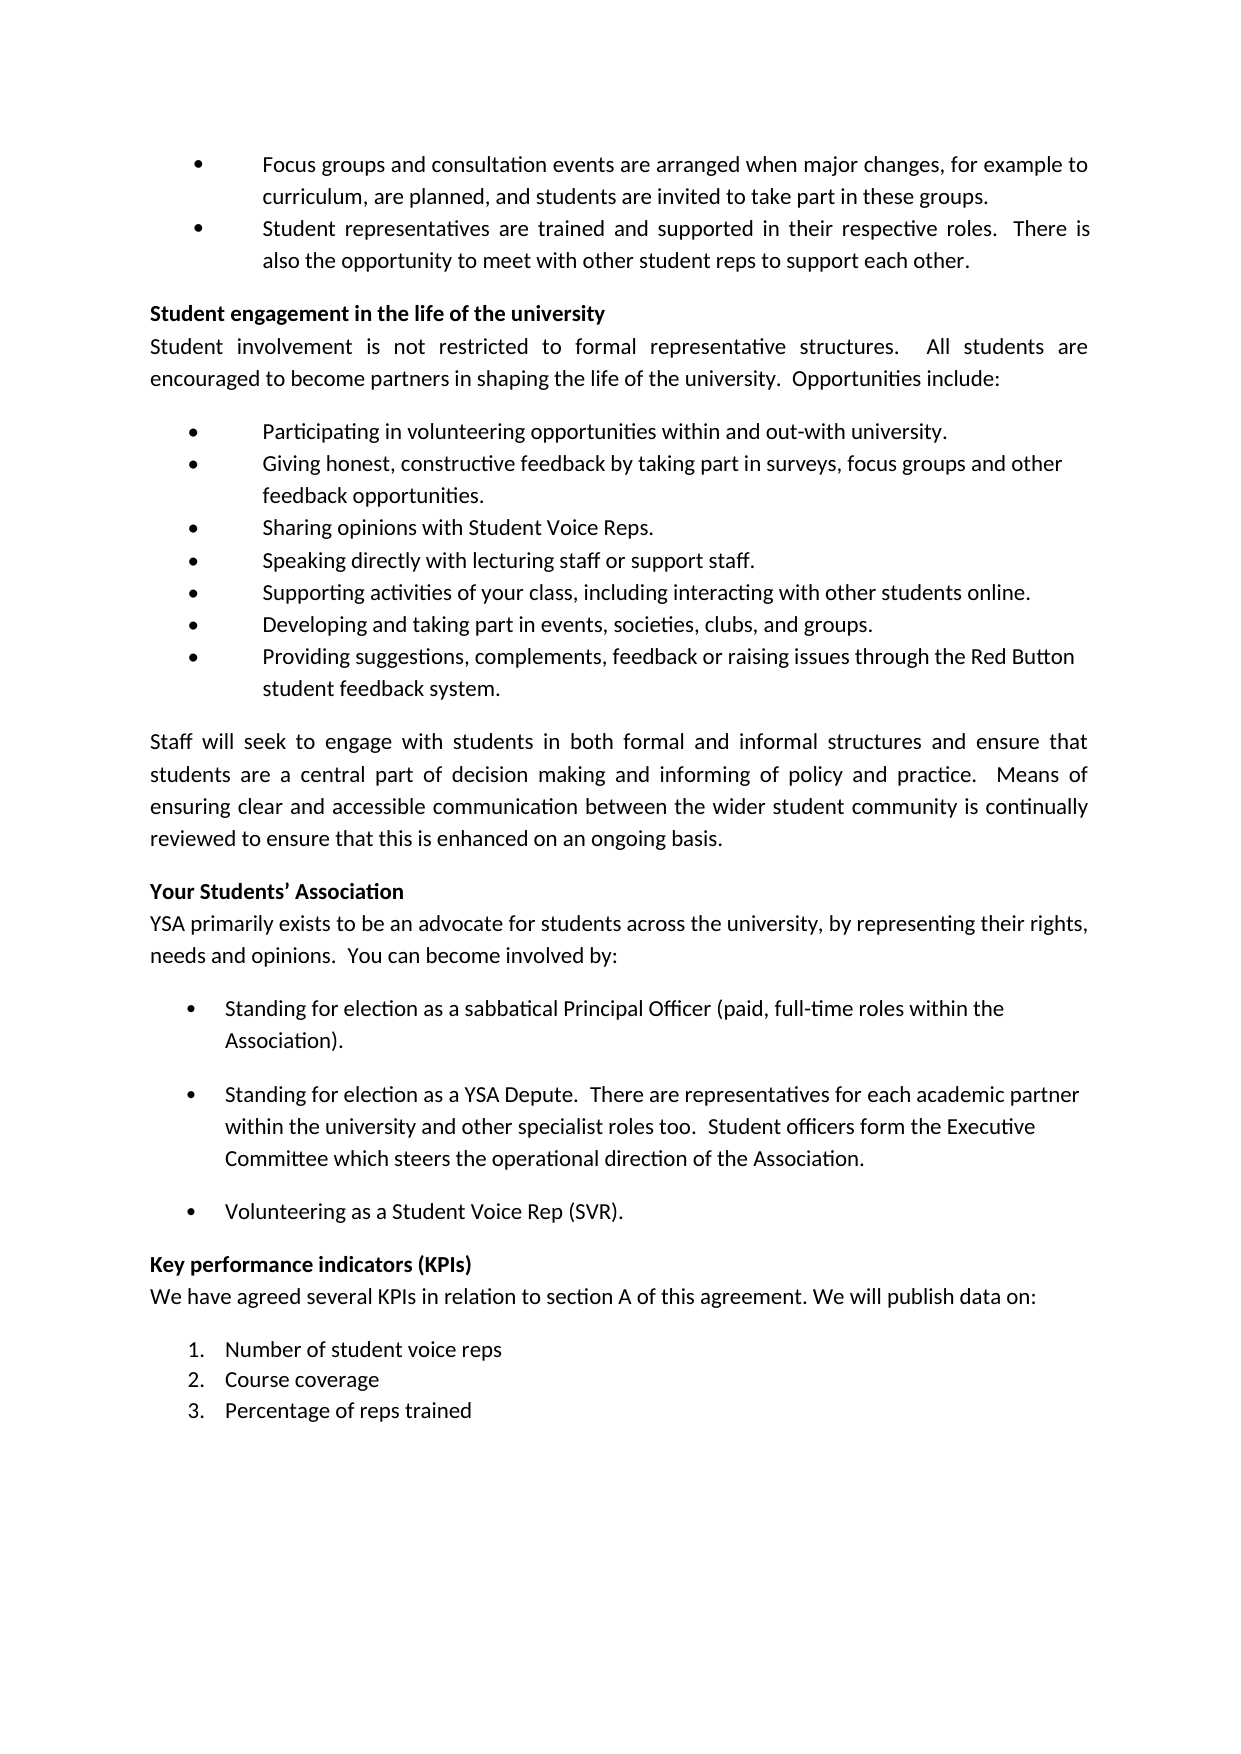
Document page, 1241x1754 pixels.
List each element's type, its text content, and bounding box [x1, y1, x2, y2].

text We have agreed several KPIs in relation to section A of this agreement. We will publish data on: [150, 1282, 1090, 1310]
list Volunteering as a Student Voice Rep (SVR). [187, 1197, 1090, 1225]
subtitle Key performance indicators (KPIs) [150, 1250, 1090, 1278]
subtitle Your Students’ Association [150, 877, 1090, 905]
list Sharing opinions with Student Voice Reps. [187, 513, 1090, 542]
list Standing for election as a YSA Depute. There are representatives for each academic partner within the university and other specialist roles too. Student officers form the Executive Committee which steers the operational direction of the Association. [187, 1080, 1090, 1172]
list Student representatives are trained and supported in their respective roles. There is also the opportunity to meet with other student reps to support each other. [194, 214, 1090, 274]
list Providing suggestions, complements, feedback or raising issues through the Red Button student feedback system. [187, 642, 1090, 702]
text YSA primarily exists to be an advocate for students across the university, by representing their rights, needs and opinions. You can become involved by: [150, 909, 1090, 969]
list Developing and taking part in events, societies, clubs, and groups. [187, 610, 1090, 638]
list Participating in volunteering opportunities within and out-with university. [187, 417, 1090, 445]
list Focus groups and consultation events are arranged when major changes, for example to curriculum, are planned, and students are invited to take part in these groups. [194, 150, 1090, 210]
list Giving honest, constructive feedback by taking part in surveys, focus groups and other feedback opportunities. [187, 449, 1090, 509]
text Staff will seek to engage with students in both formal and informal structures and ensure that students are a central part of decision making and informing of policy and practice. Means of ensuring clear and accessible communication between the wider student community is continually reviewed to ensure that this is enhanced on an ongoing basis. [150, 727, 1090, 852]
list Supporting activities of your class, including interacting with other students online. [187, 578, 1090, 606]
list Standing for election as a sabbatical Principal Officer (paid, full-time roles within the Association). [187, 994, 1090, 1055]
list Speaking directly with lecturing staff or support staff. [187, 546, 1090, 574]
text Student involvement is not restricted to formal representative structures. All students are encouraged to become partners in shaping the life of the university. Opportunities include: [150, 332, 1090, 392]
list Number of student voice reps [187, 1335, 1090, 1363]
list Course coverage [187, 1366, 1090, 1393]
list Percentage of reps trained [187, 1396, 1090, 1424]
subtitle Student engagement in the life of the university [150, 299, 1090, 328]
